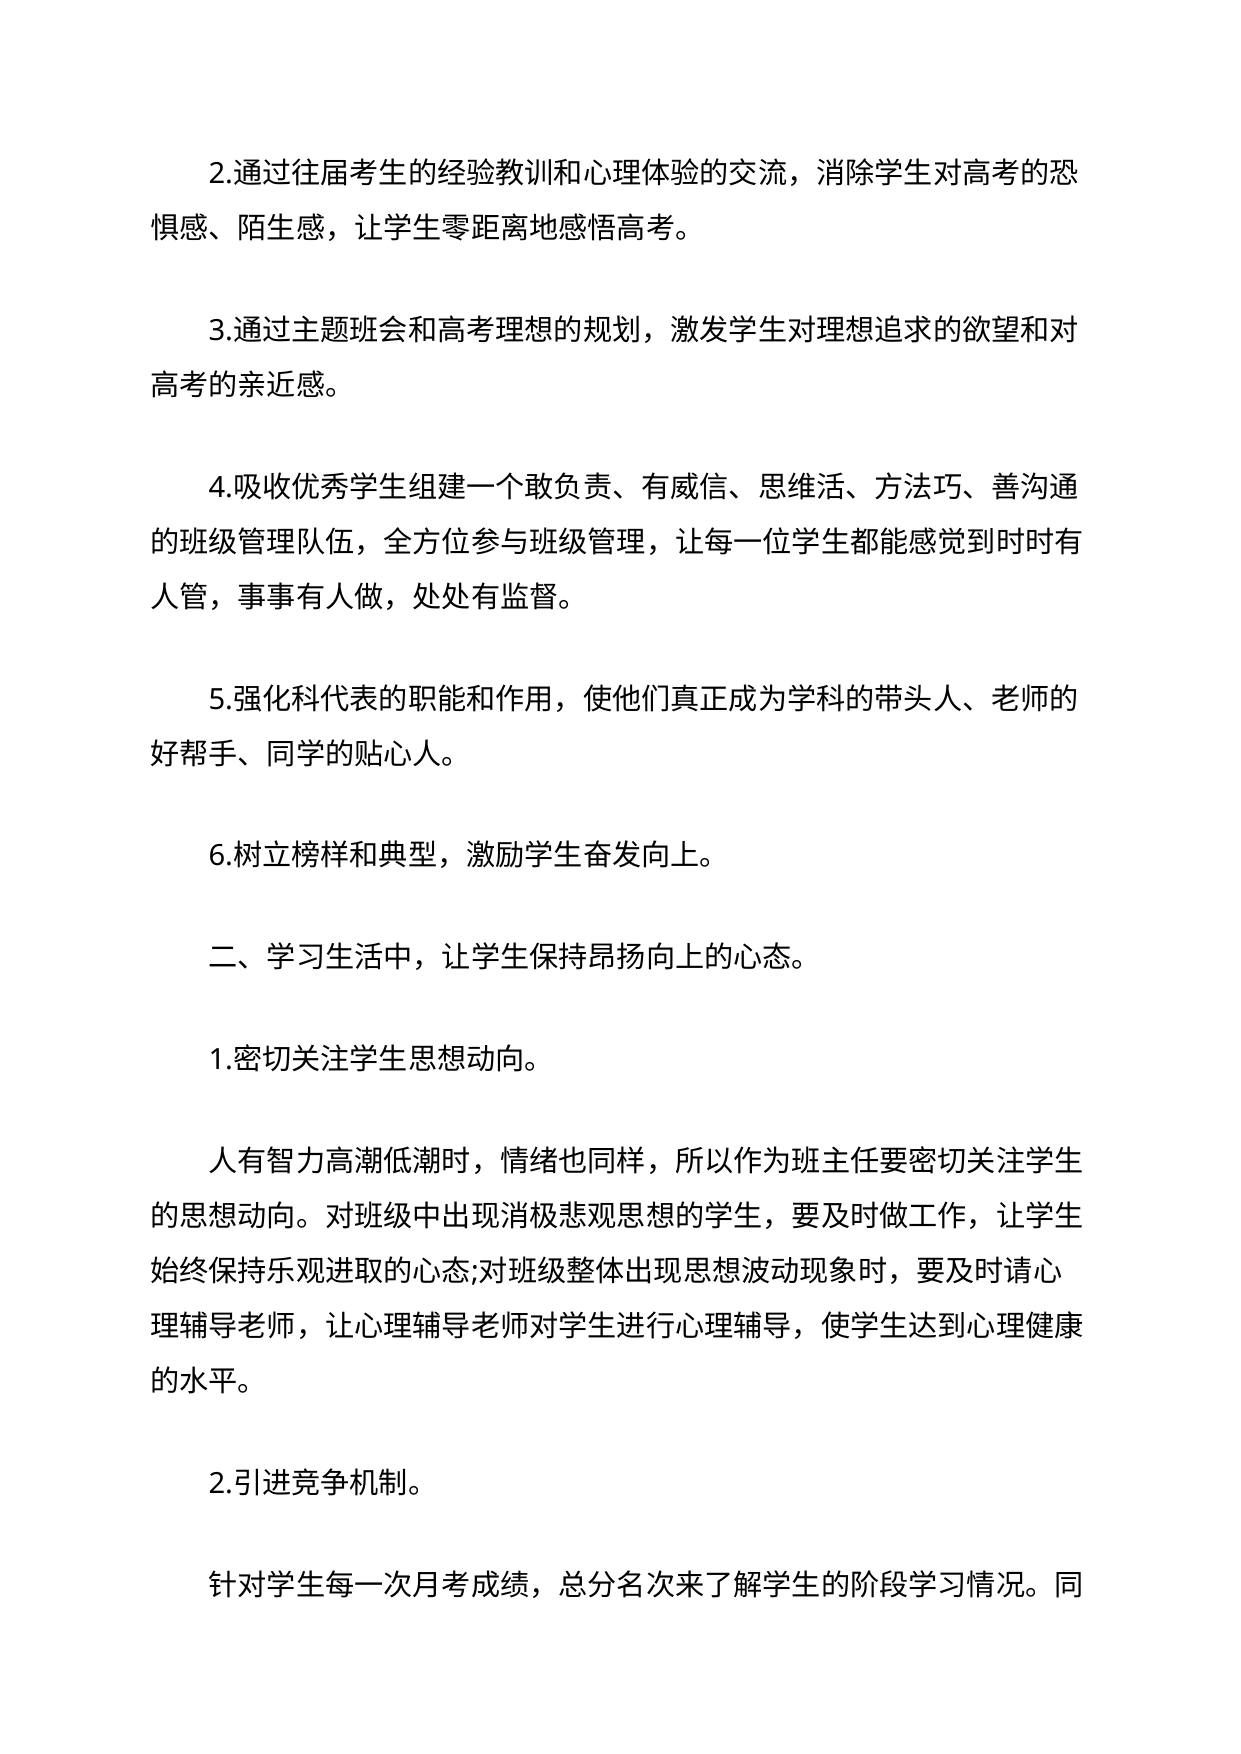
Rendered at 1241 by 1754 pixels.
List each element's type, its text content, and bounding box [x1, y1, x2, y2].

text 2.通过往届考生的经验教训和心理体验的交流，消除学生对高考的恐惧感、陌生感，让学生零距离地感悟高考。 [150, 150, 1090, 247]
text 5.强化科代表的职能和作用，使他们真正成为学科的带头人、老师的好帮手、同学的贴心人。 [150, 675, 1090, 772]
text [150, 1561, 1090, 1603]
text 6.树立榜样和典型，激励学生奋发向上。 [150, 832, 1090, 874]
text 2.引进竞争机制。 [150, 1459, 1090, 1502]
text 二、学习生活中，让学生保持昂扬向上的心态。 [150, 934, 1090, 976]
text 3.通过主题班会和高考理想的规划，激发学生对理想追求的欲望和对高考的亲近感。 [150, 307, 1090, 404]
text 4.吸收优秀学生组建一个敢负责、有威信、思维活、方法巧、善沟通的班级管理队伍，全方位参与班级管理，让每一位学生都能感觉到时时有人管，事事有人做，处处有监督。 [150, 463, 1090, 616]
text 1.密切关注学生思想动向。 [150, 1036, 1090, 1078]
text 人有智力高潮低潮时，情绪也同样，所以作为班主任要密切关注学生的思想动向。对班级中出现消极悲观思想的学生，要及时做工作，让学生始终保持乐观进取的心态;对班级整体出现思想波动现象时，要及时请心理辅导老师，让心理辅导老师对学生进行心理辅导，使学生达到心理健康的水平。 [150, 1138, 1090, 1400]
